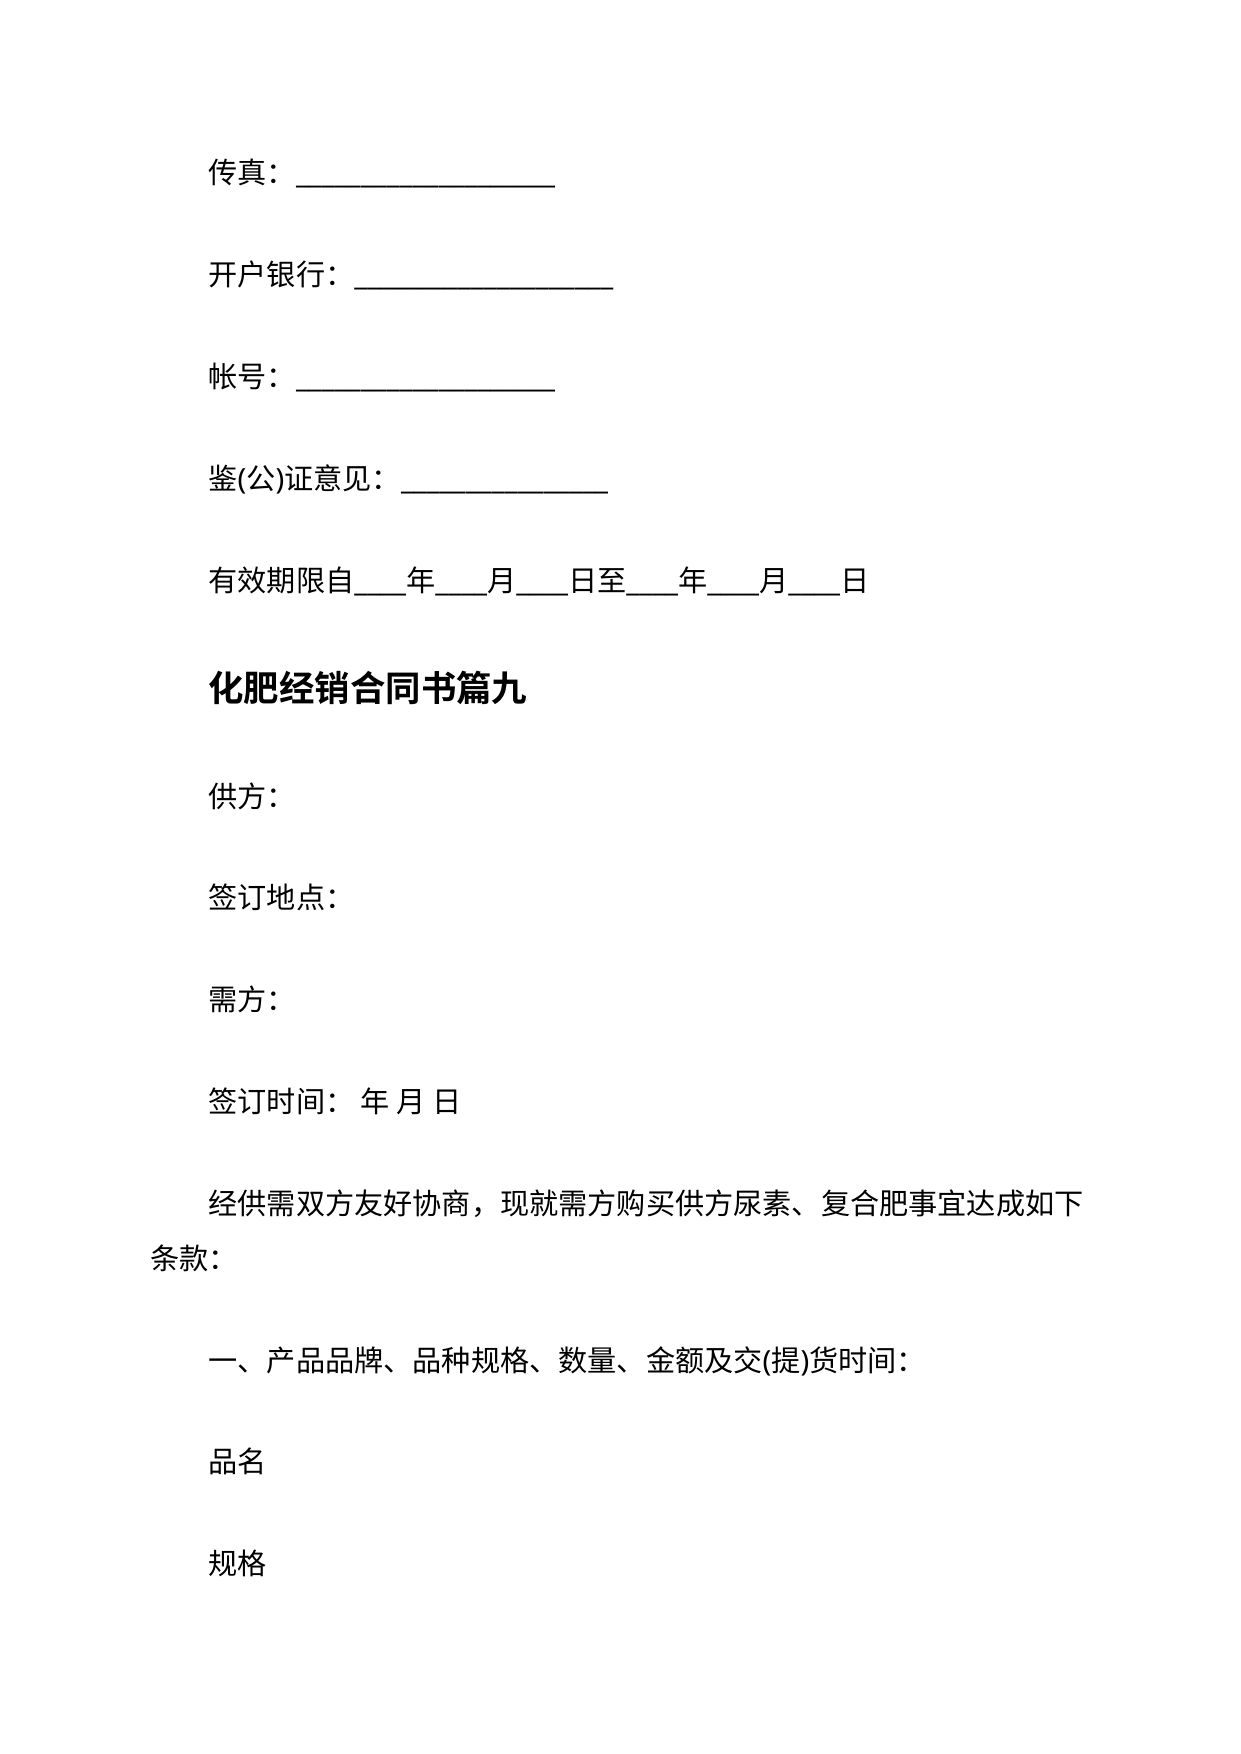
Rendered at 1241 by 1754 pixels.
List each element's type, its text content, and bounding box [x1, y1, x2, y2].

text 一、产品品牌、品种规格、数量、金额及交(提)货时间： [150, 1337, 1090, 1379]
text 需方： [150, 977, 1090, 1019]
text 签订地点： [150, 875, 1090, 917]
text 帐号：____________________ [150, 354, 1090, 396]
text 品名 [150, 1439, 1090, 1481]
text 规格 [150, 1541, 1090, 1583]
text 传真：____________________ [150, 150, 1090, 192]
text 鉴(公)证意见：________________ [150, 456, 1090, 498]
text 经供需双方友好协商，现就需方购买供方尿素、复合肥事宜达成如下条款： [150, 1180, 1090, 1278]
text 签订时间： 年 月 日 [150, 1079, 1090, 1121]
text 供方： [150, 773, 1090, 816]
text 化肥经销合同书篇九 [150, 660, 1090, 711]
text 开户银行：____________________ [150, 252, 1090, 294]
text 有效期限自____年____月____日至____年____月____日 [150, 558, 1090, 600]
